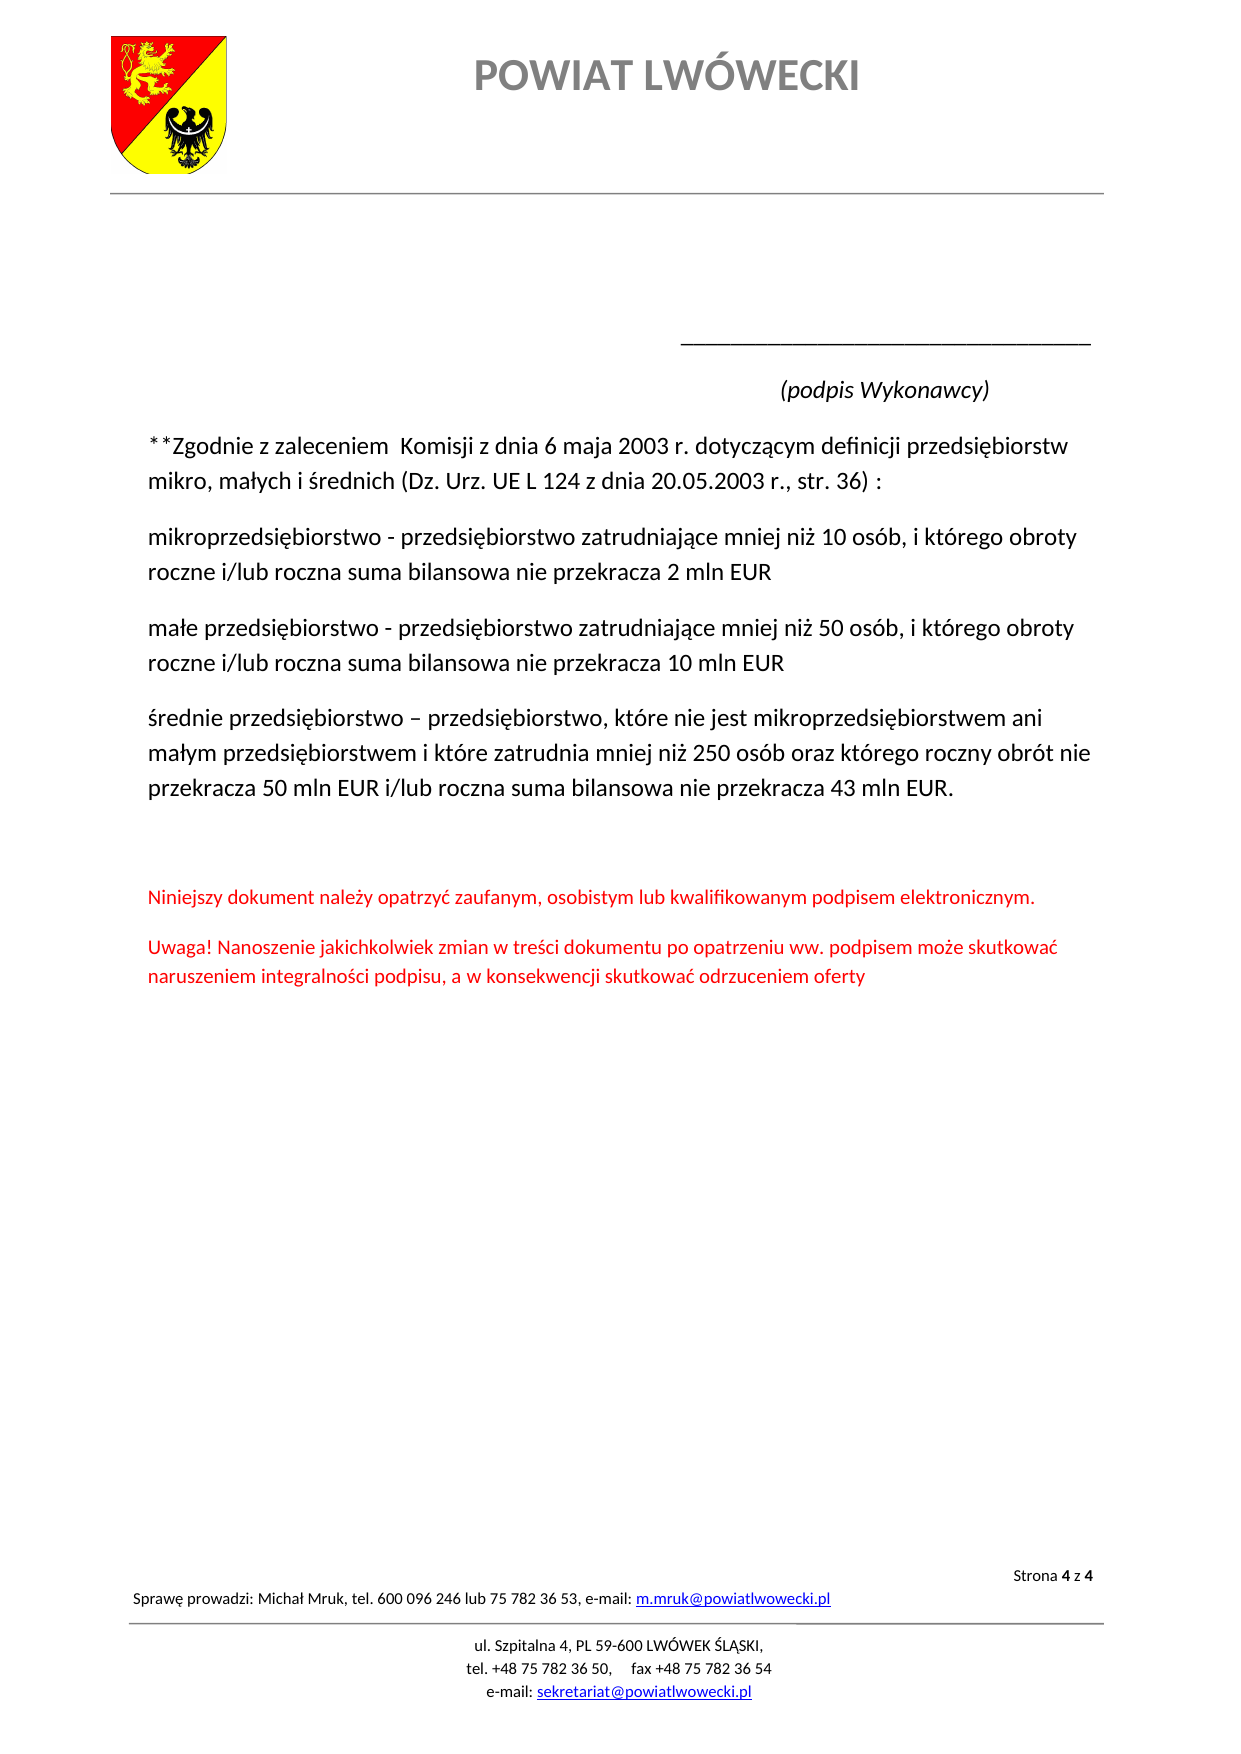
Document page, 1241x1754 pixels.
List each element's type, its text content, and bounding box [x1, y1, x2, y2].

picture [111, 36, 227, 174]
text Uwaga! Nanoszenie jakichkolwiek zmian w treści dokumentu po opatrzeniu ww. podpisem może skutkować naruszeniem integralności podpisu, a w konsekwencji skutkować odrzuceniem oferty [148, 934, 1093, 989]
text małe przedsiębiorstwo - przedsiębiorstwo zatrudniające mniej niż 50 osób, i którego obroty roczne i/lub roczna suma bilansowa nie przekracza 10 mln EUR [148, 612, 1093, 677]
text średnie przedsiębiorstwo – przedsiębiorstwo, które nie jest mikroprzedsiębiorstwem ani małym przedsiębiorstwem i które zatrudnia mniej niż 250 osób oraz którego roczny obrót nie przekracza 50 mln EUR i/lub roczna suma bilansowa nie przekracza 43 mln EUR. [148, 703, 1093, 803]
text **Zgodnie z zaleceniem Komisji z dnia 6 maja 2003 r. dotyczącym definicji przedsiębiorstw mikro, małych i średnich (Dz. Urz. UE L 124 z dnia 20.05.2003 r., str. 36) : [148, 430, 1093, 496]
text (podpis Wykonawcy) [679, 374, 1093, 405]
text Niniejszy dokument należy opatrzyć zaufanym, osobistym lub kwalifikowanym podpisem elektronicznym. [148, 884, 1093, 910]
text _________________________________ [679, 318, 1093, 349]
text mikroprzedsiębiorstwo - przedsiębiorstwo zatrudniające mniej niż 10 osób, i którego obroty roczne i/lub roczna suma bilansowa nie przekracza 2 mln EUR [148, 521, 1093, 586]
